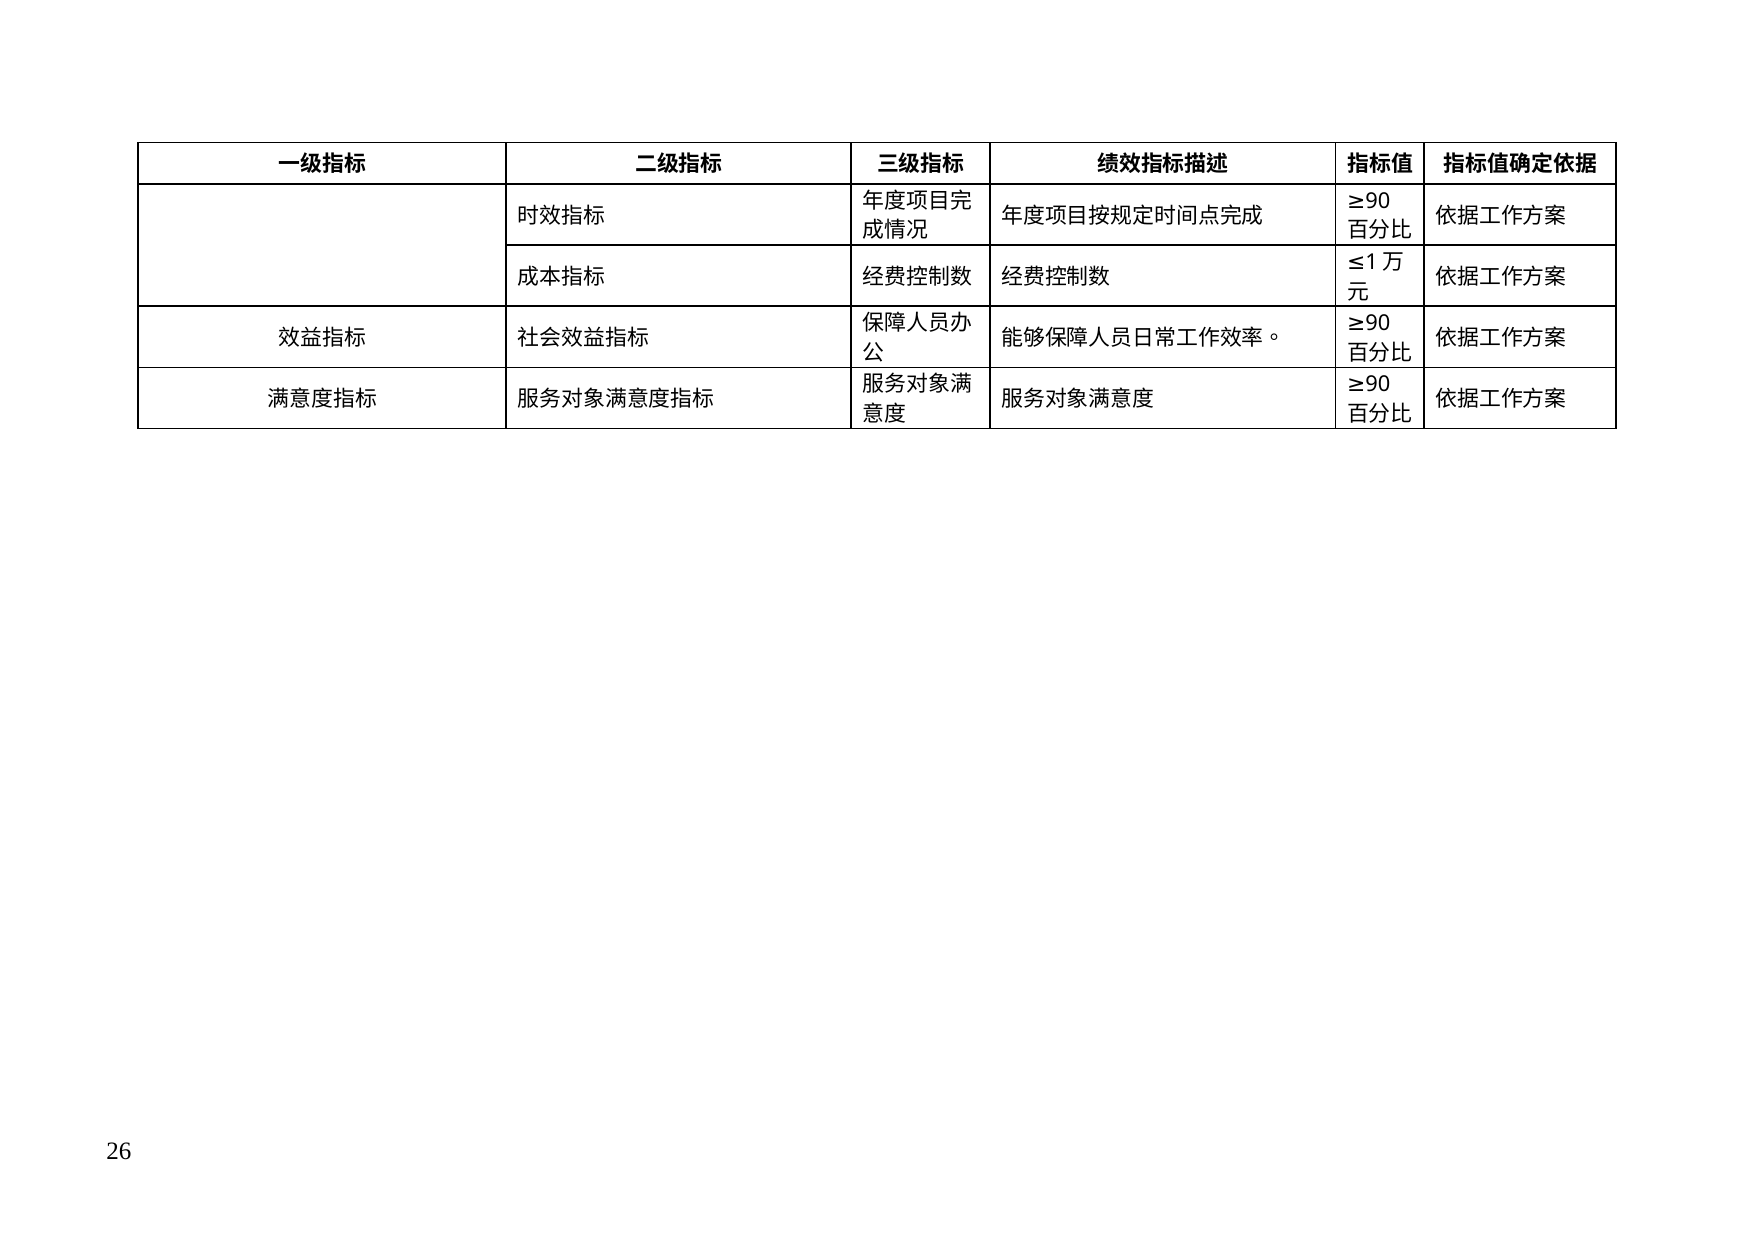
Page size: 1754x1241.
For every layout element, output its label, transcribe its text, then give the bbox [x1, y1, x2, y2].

table_cell ≥90百分比 [1336, 368, 1423, 428]
table_header 三级指标 [852, 143, 989, 183]
table_cell 依据工作方案 [1425, 368, 1615, 428]
table_cell 服务对象满意度 [852, 368, 989, 428]
table_cell 服务对象满意度 [991, 368, 1335, 428]
table_header 绩效指标描述 [991, 143, 1335, 183]
table_cell 经费控制数 [991, 246, 1335, 305]
table_cell ≥90百分比 [1336, 307, 1423, 367]
table_cell 时效指标 [507, 185, 850, 244]
table_header 一级指标 [139, 143, 505, 183]
table_cell 经费控制数 [852, 246, 989, 305]
table_cell ≤1万元 [1336, 246, 1423, 305]
table_cell 依据工作方案 [1425, 185, 1615, 244]
table_header 指标值 [1336, 143, 1423, 183]
table_cell 服务对象满意度指标 [507, 368, 850, 428]
table_cell 成本指标 [507, 246, 850, 305]
table_cell 年度项目完成情况 [852, 185, 989, 244]
table_header 指标值确定依据 [1425, 143, 1615, 183]
table_header 二级指标 [507, 143, 850, 183]
table_cell 满意度指标 [139, 368, 505, 428]
table_cell 社会效益指标 [507, 307, 850, 367]
table_cell 能够保障人员日常工作效率。 [991, 307, 1335, 367]
table_cell 年度项目按规定时间点完成 [991, 185, 1335, 244]
table_cell 依据工作方案 [1425, 246, 1615, 305]
table_cell 保障人员办公 [852, 307, 989, 367]
table_cell ≥90百分比 [1336, 185, 1423, 244]
table_cell 效益指标 [139, 307, 505, 367]
table_cell 依据工作方案 [1425, 307, 1615, 367]
